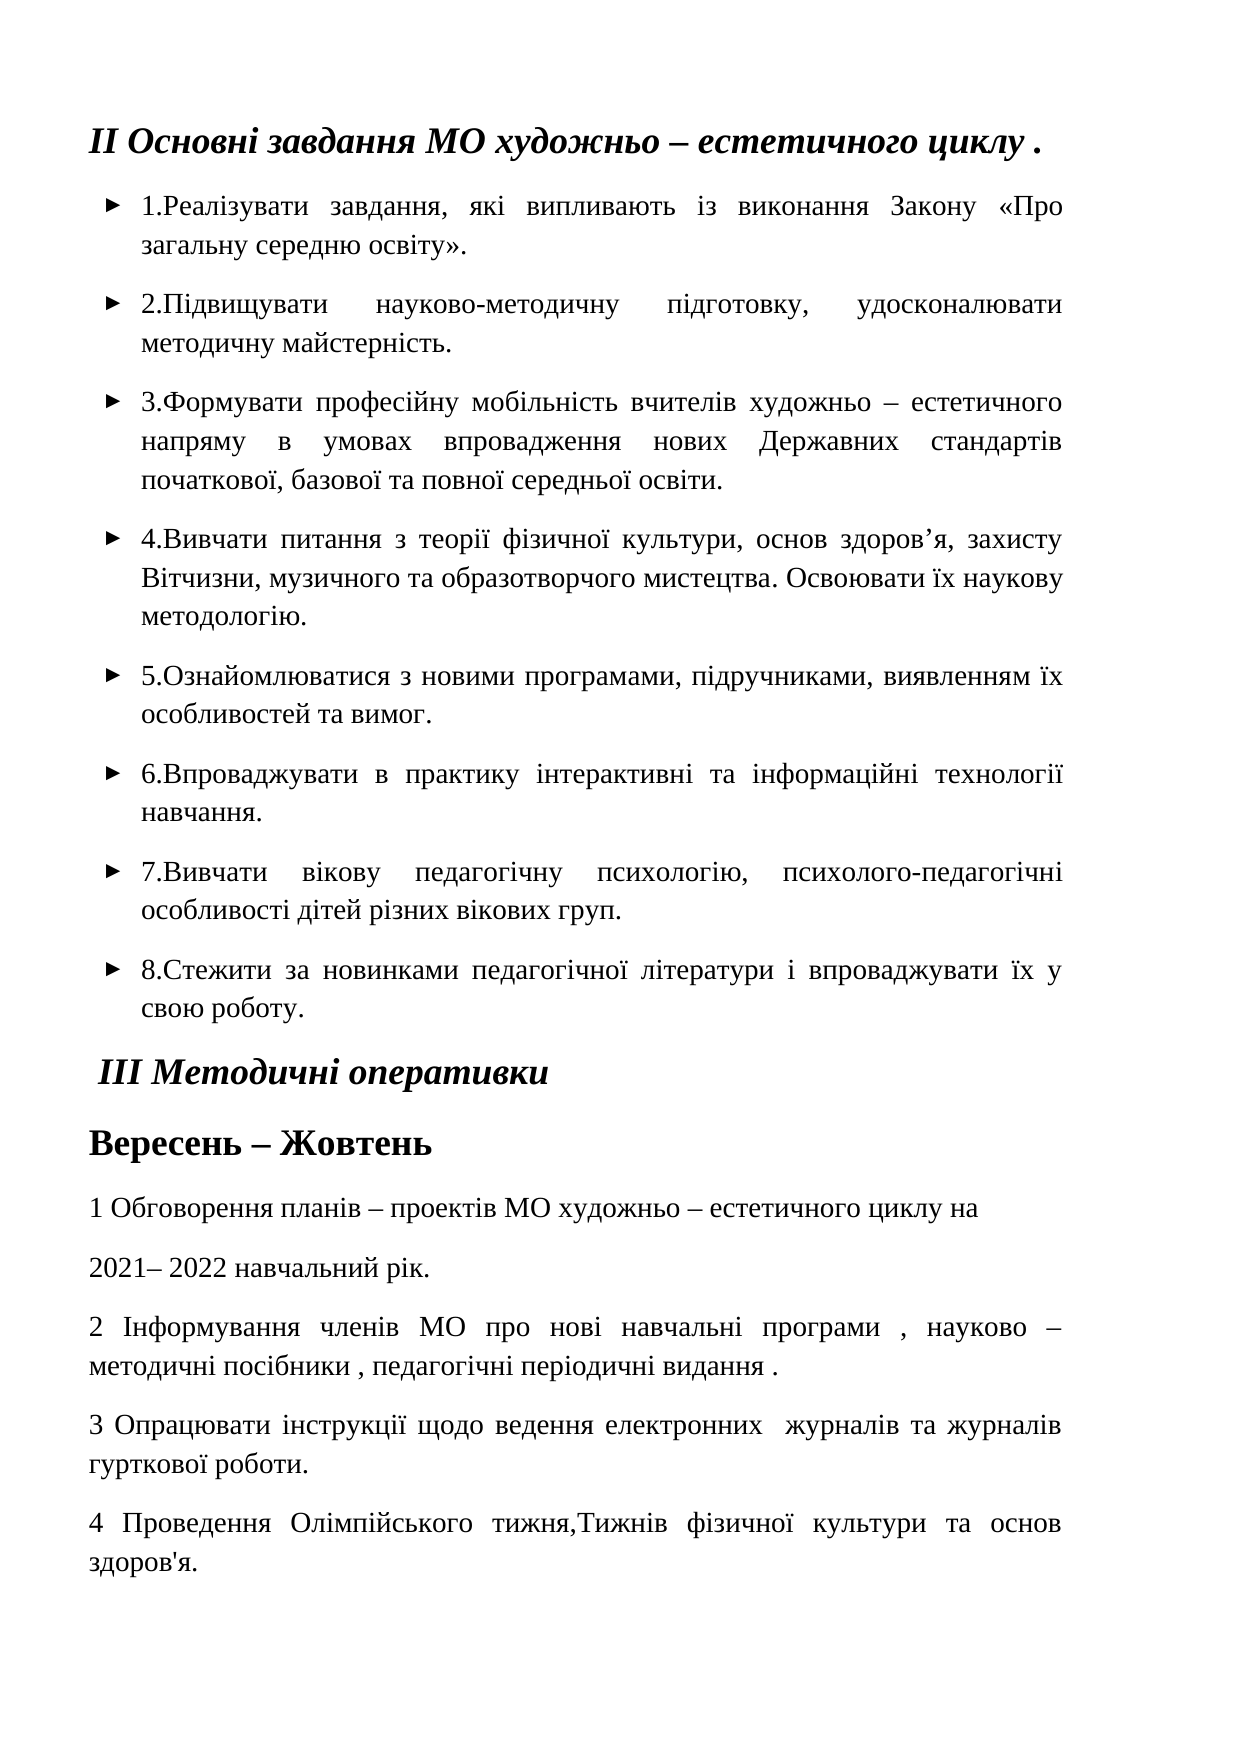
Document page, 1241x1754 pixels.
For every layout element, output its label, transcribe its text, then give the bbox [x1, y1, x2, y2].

list 3.Формувати професійну мобільність вчителів художньо – естетичного напряму в умовах впровадження нових Державних стандартів початкової, базової та повної середньої освіти. [103, 384, 1063, 495]
list 6.Впроваджувати в практику інтерактивні та інформаційні технології навчання. [103, 756, 1063, 828]
list 2.Підвищувати науково-методичну підготовку, удосконалювати методичну майстерність. [103, 287, 1063, 359]
text 1 Обговорення планів – проектів МО художньо – естетичного циклу на [88, 1191, 1063, 1224]
list 1.Реалізувати завдання, які випливають із виконання Закону «Про загальну середню освіту». [103, 188, 1063, 261]
list 7.Вивчати вікову педагогічну психологію, психолого-педагогічні особливості дітей різних вікових груп. [103, 854, 1063, 926]
text Вересень – Жовтень [88, 1120, 1063, 1163]
list 5.Ознайомлюватися з новими програмами, підручниками, виявленням їх особливостей та вимог. [103, 658, 1063, 730]
text 2021– 2022 навчальний рік. [88, 1250, 1063, 1283]
text ІІІ Методичні оперативки [88, 1050, 1063, 1093]
text 3 Опрацювати інструкції щодо ведення електронних журналів та журналів гурткової роботи. [88, 1407, 1063, 1479]
text 4 Проведення Олімпійського тижня,Тижнів фізичної культури та основ здоров'я. [88, 1505, 1063, 1577]
list 8.Стежити за новинками педагогічної літератури і впроваджувати їх у свою роботу. [103, 952, 1063, 1024]
text ІІ Основні завдання МО художньо – естетичного циклу . [88, 118, 1063, 161]
list 4.Вивчати питання з теорії фізичної культури, основ здоров’я, захисту Вітчизни, музичного та образотворчого мистецтва. Освоювати їх наукову методологію. [103, 521, 1063, 632]
text 2 Інформування членів МО про нові навчальні програми , науково – методичні посібники , педагогічні періодичні видання . [88, 1309, 1063, 1381]
